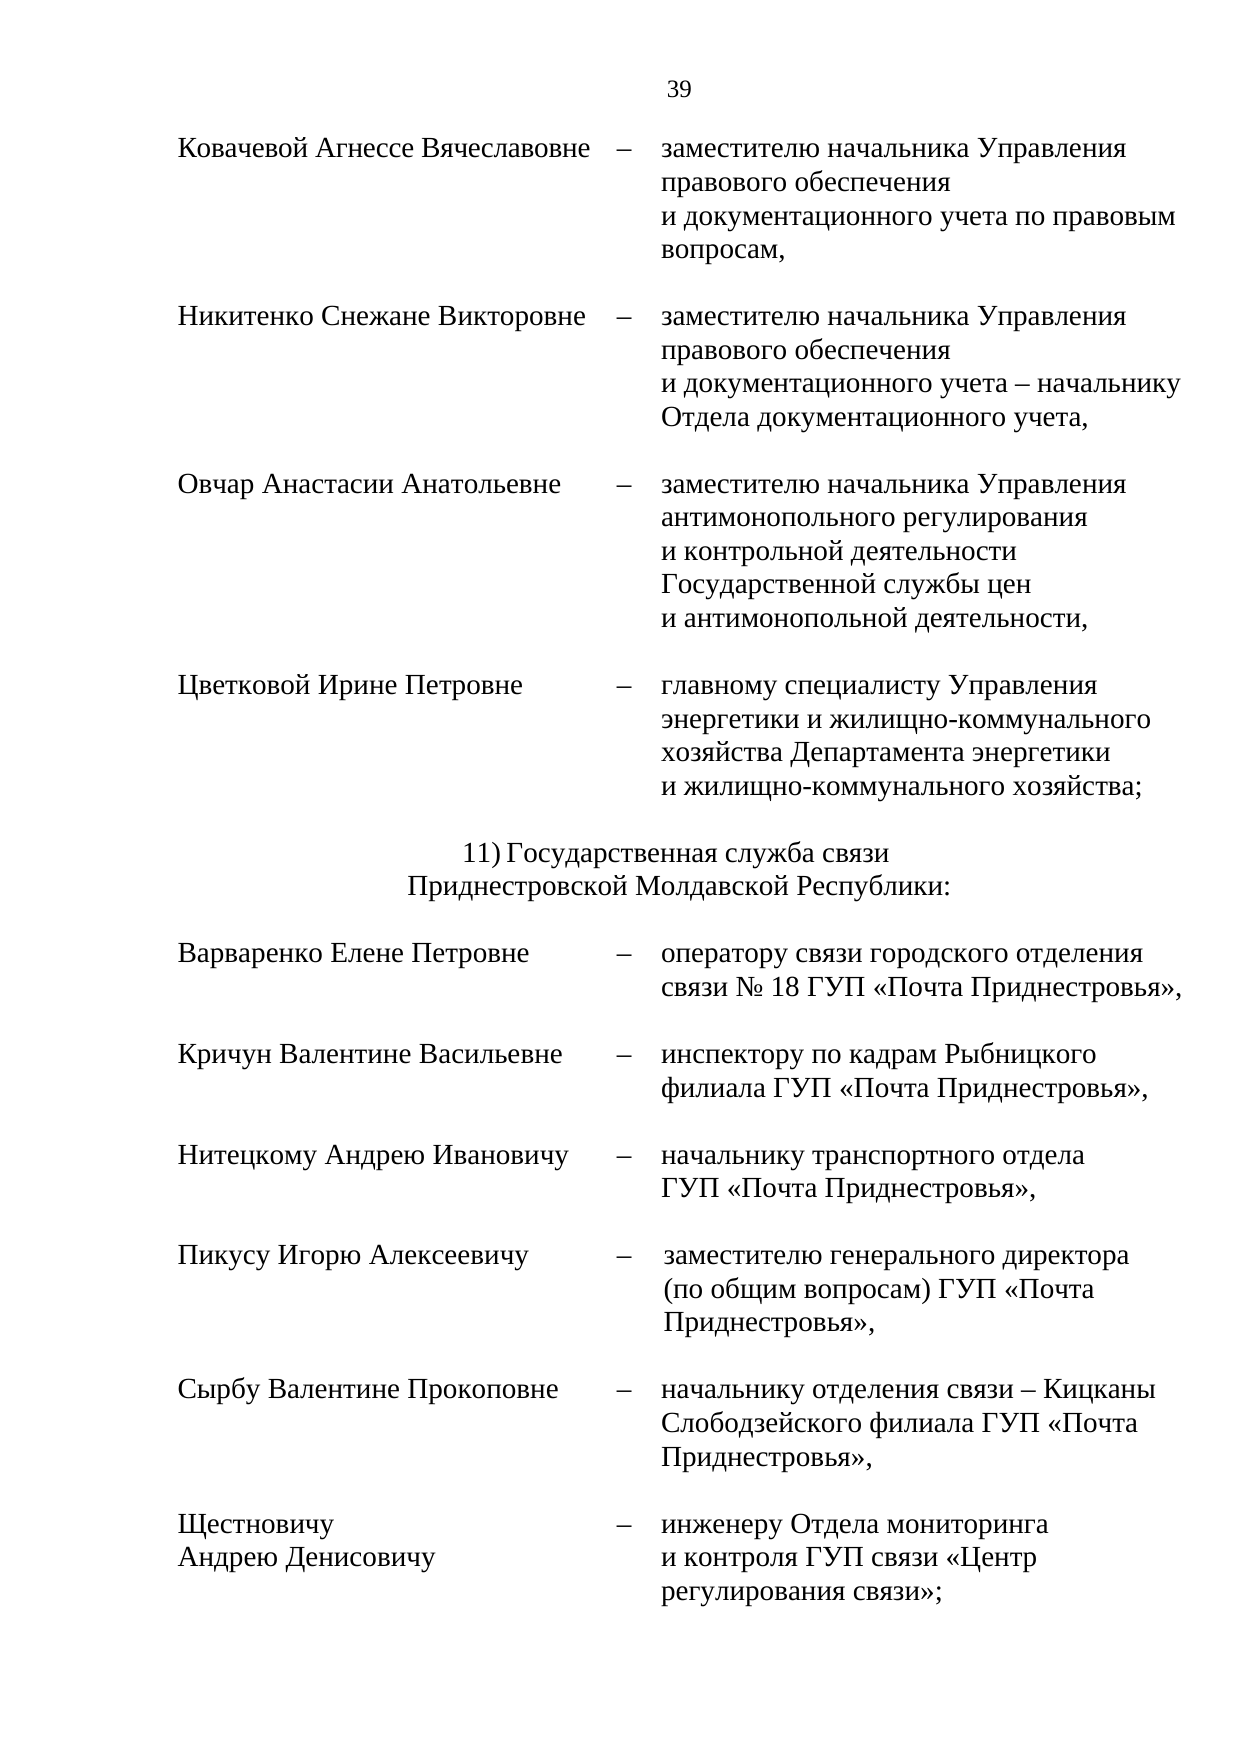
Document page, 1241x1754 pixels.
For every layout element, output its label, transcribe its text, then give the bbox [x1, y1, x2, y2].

table_header – [605, 936, 649, 1036]
table_cell заместителю начальника Управления антимонопольного регулирования и контрольной деятельности Государственной службы цен и антимонопольной деятельности, [650, 466, 1196, 667]
table_header оператору связи городского отделения связи № 18 ГУП «Почта Приднестровья», [650, 936, 1196, 1036]
table_cell Нитецкому Андрею Ивановичу [166, 1137, 605, 1237]
table_cell инспектору по кадрам Рыбницкого филиала ГУП «Почта Приднестровья», [650, 1036, 1196, 1137]
table_cell начальнику отделения связи – Кицканы Слободзейского филиала ГУП «Почта Приднестровья», [650, 1372, 1196, 1506]
list Государственная служба связи Приднестровской Молдавской Республики: [177, 835, 1181, 902]
table_cell – [605, 1506, 649, 1606]
table_cell Пикусу Игорю Алексеевичу [166, 1238, 605, 1372]
table_cell Кричун Валентине Васильевне [166, 1036, 605, 1137]
table_cell – [605, 1036, 649, 1137]
table_cell – [605, 298, 649, 466]
table_cell – [605, 667, 649, 801]
table_cell – [605, 1238, 652, 1372]
table_cell инженеру Отдела мониторинга и контроля ГУП связи «Центр регулирования связи»; [650, 1506, 1196, 1606]
table_cell начальнику транспортного отдела ГУП «Почта Приднестровья», [650, 1137, 1196, 1237]
table_cell Сырбу Валентине Прокоповне [166, 1372, 605, 1506]
table_cell Овчар Анастасии Анатольевне [166, 466, 605, 667]
table_cell – [605, 466, 649, 667]
table_cell – [605, 131, 649, 298]
table_cell Цветковой Ирине Петровне [166, 667, 605, 801]
table_cell заместителю начальника Управления правового обеспечения и документационного учета по правовым вопросам, [650, 131, 1196, 298]
table_header Варваренко Елене Петровне [166, 936, 605, 1036]
table_cell – [605, 1372, 649, 1506]
table_cell заместителю генерального директора (по общим вопросам) ГУП «Почта Приднестровья», [652, 1238, 1196, 1372]
table_cell Ковачевой Агнессе Вячеславовне [166, 131, 605, 298]
table_cell главному специалисту Управления энергетики и жилищно-коммунального хозяйства Департамента энергетики и жилищно-коммунального хозяйства; [650, 667, 1196, 801]
table_cell Никитенко Снежане Викторовне [166, 298, 605, 466]
table_cell Щестновичу Андрею Денисовичу [166, 1506, 605, 1606]
table_cell заместителю начальника Управления правового обеспечения и документационного учета – начальнику Отдела документационного учета, [650, 298, 1196, 466]
table_cell – [605, 1137, 649, 1237]
